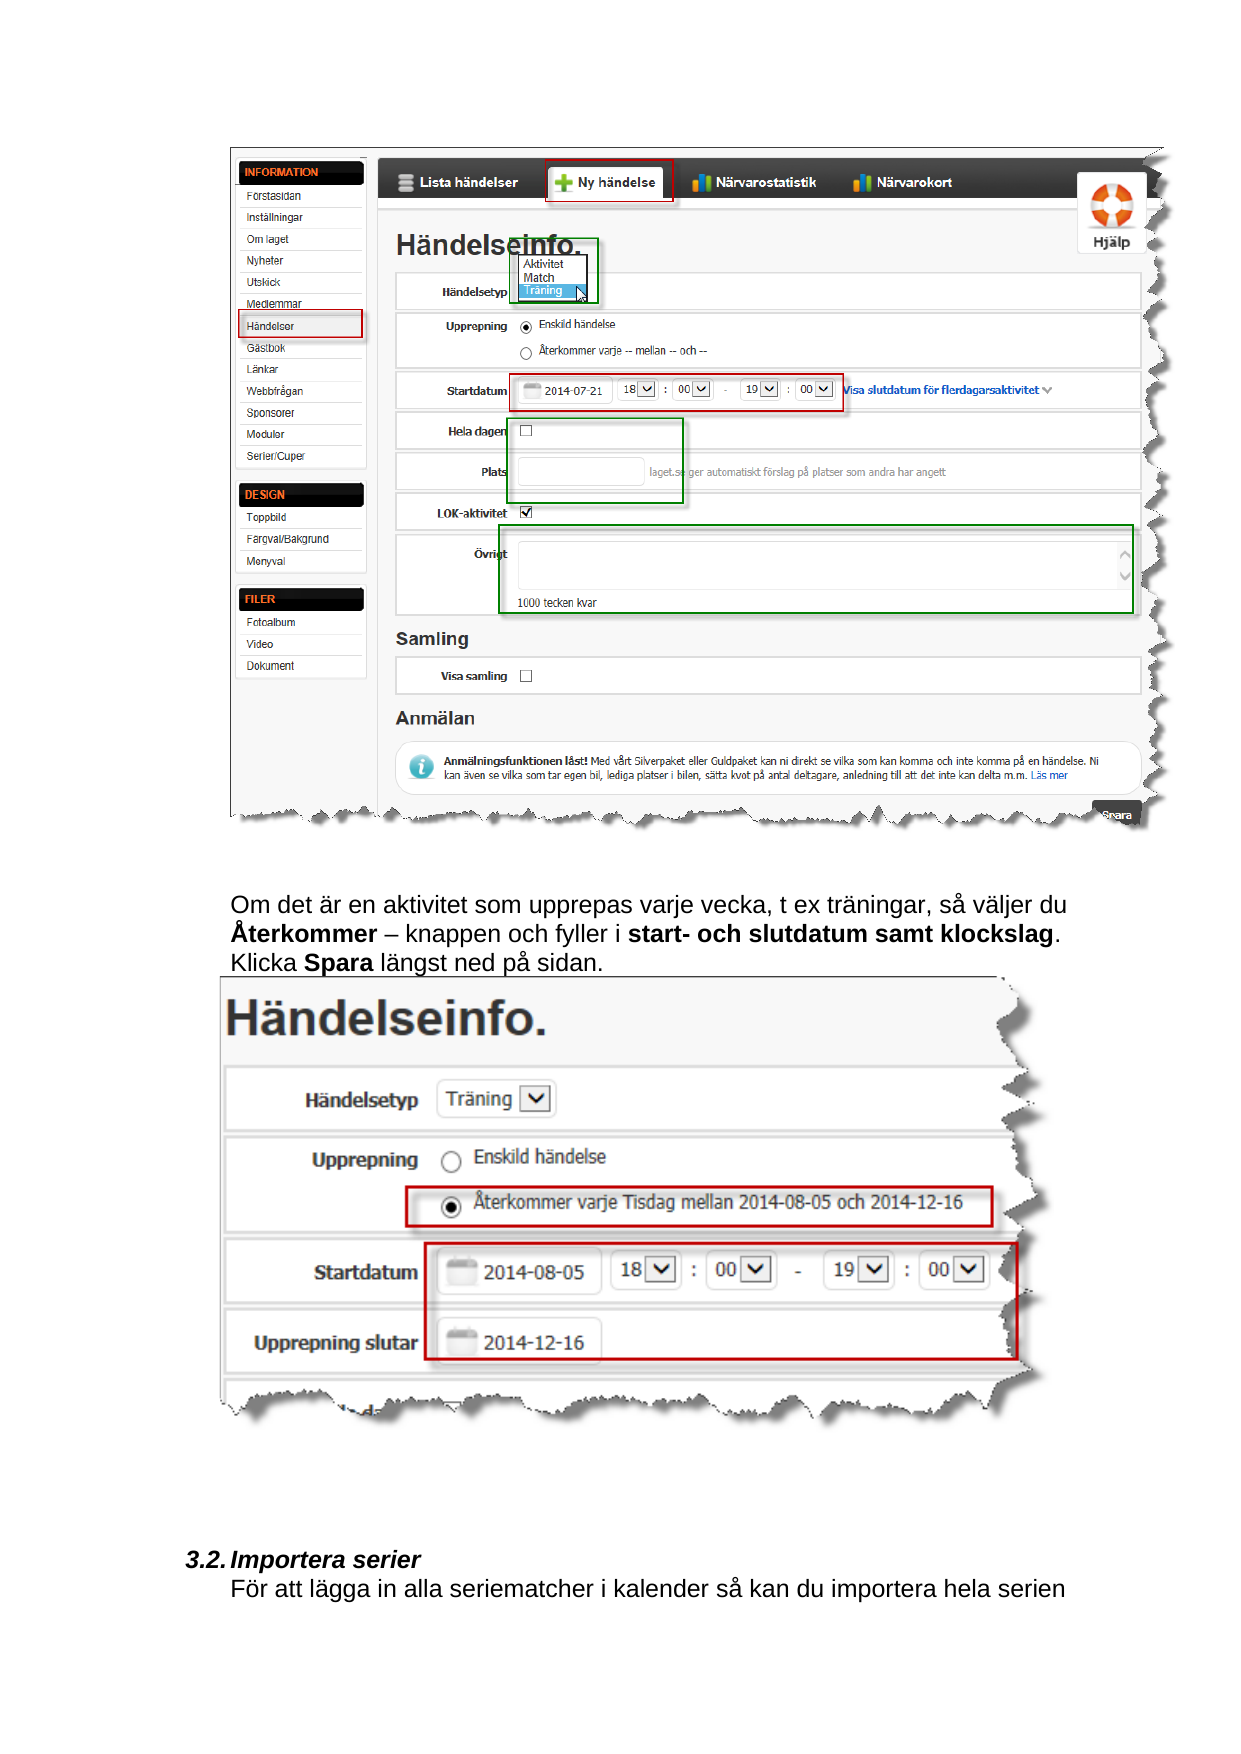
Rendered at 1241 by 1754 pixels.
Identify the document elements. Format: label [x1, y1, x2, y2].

list [185, 1545, 1093, 1603]
list [185, 148, 1093, 976]
picture [219, 976, 1054, 1433]
picture [230, 147, 1175, 833]
